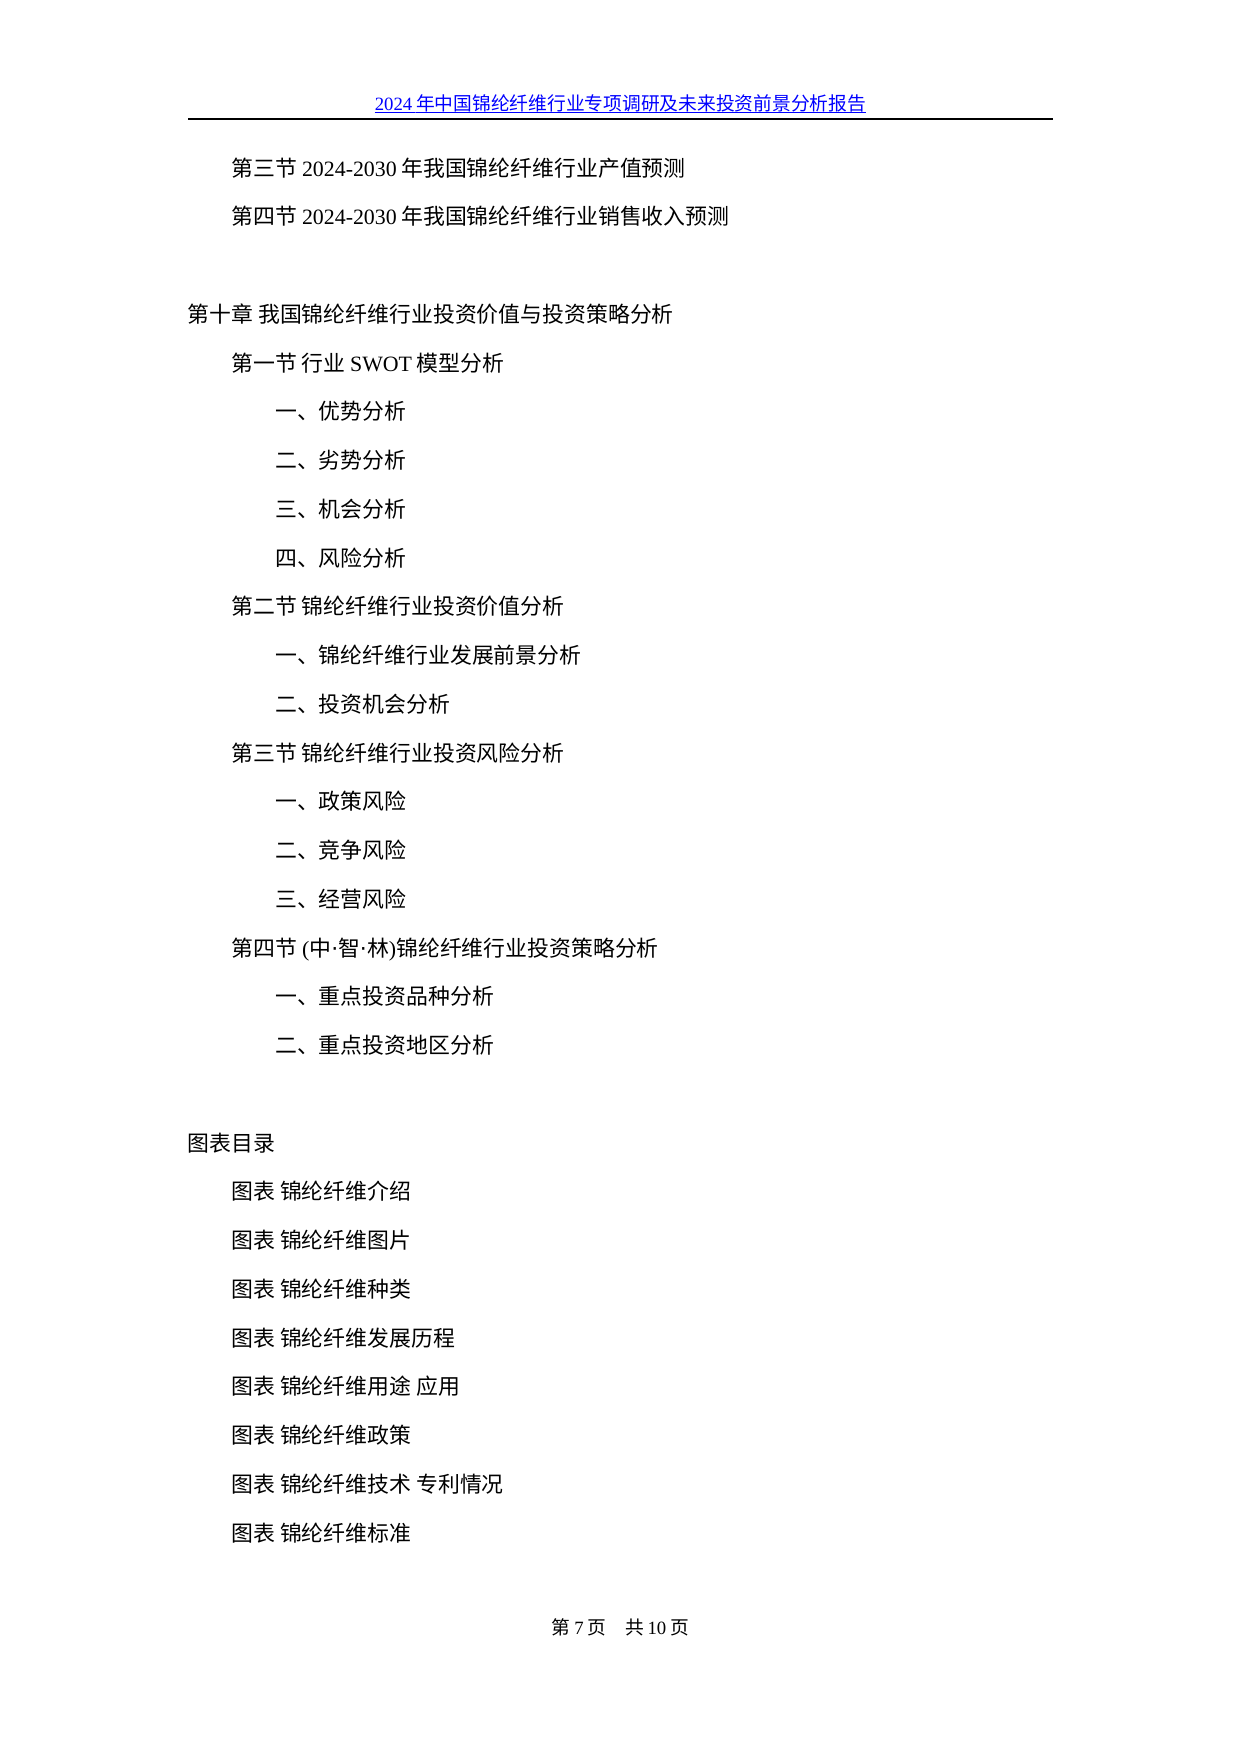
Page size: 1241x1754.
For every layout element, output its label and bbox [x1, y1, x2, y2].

text [187, 150, 1053, 1548]
